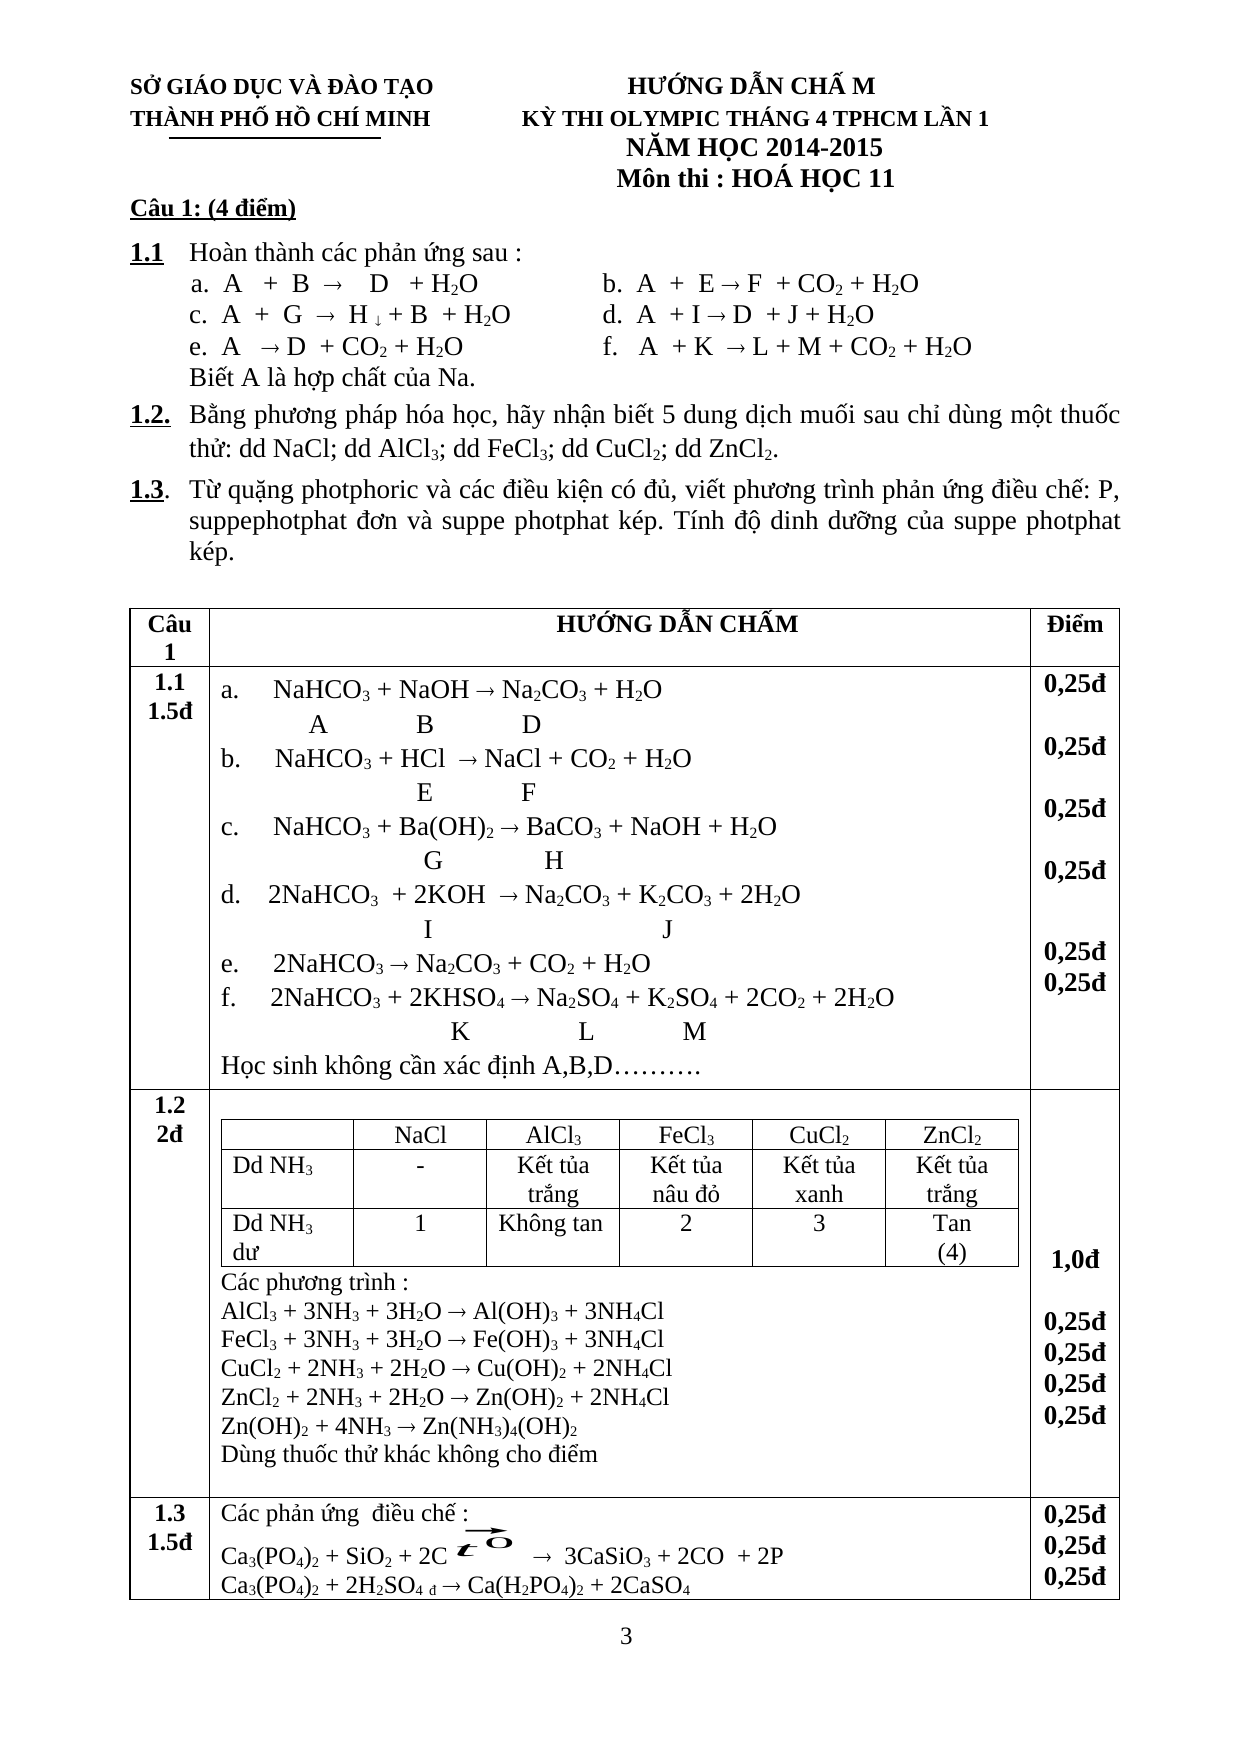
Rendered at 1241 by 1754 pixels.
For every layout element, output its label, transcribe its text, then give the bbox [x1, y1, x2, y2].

text THÀNH PHỐ HỒ CHÍ MINH KỲ THI OLYMPIC THÁNG 4 TPHCM LẦN 1 [130, 104, 1148, 131]
table_cell 1.1 1.5đ [131, 667, 209, 1089]
table_cell Các phương trình : AlCl3 + 3NH3 + 3H2O Al(OH)3 + 3NH4Cl FeCl3 + 3NH3 + 3H2O Fe(OH)3 + 3NH4Cl CuCl2 + 2NH3 + 2H2O Cu(OH)2 + 2NH4Cl ZnCl2 + 2NH3 + 2H2O Zn(OH)2 + 2NH4Cl Zn(OH)2 + 4NH3 Zn(NH3)4(OH)2 Dùng thuốc thử khác không cho điểm [210, 1090, 1030, 1497]
table_cell 1.3 1.5đ [131, 1498, 209, 1599]
table_cell 1.2 2đ [131, 1090, 209, 1497]
text a. A + B D + H2O b. A + E F + CO2 + H2O [130, 267, 1122, 299]
text SỞ GIÁO DỤC VÀ ĐÀO TẠO HƯỚNG DẪN CHẤ M [130, 71, 1122, 99]
text Câu 1: (4 điểm) [130, 193, 1122, 222]
text 1.1 Hoàn thành các phản ứng sau : [130, 236, 1122, 267]
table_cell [210, 1498, 1030, 1599]
text c. A + G H + B + H2O d. A + I D + J + H2O [130, 299, 1122, 330]
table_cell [1031, 1498, 1119, 1599]
table_cell 1,0đ 0,25đ 0,25đ 0,25đ 0,25đ [1031, 1090, 1119, 1497]
text 1.2. Bằng phương pháp hóa học, hãy nhận biết 5 dung dịch muối sau chỉ dùng một thuốc thử: dd NaCl; dd AlCl3; dd FeCl3; dd CuCl2; dd ZnCl2. [130, 398, 1122, 464]
table_cell a. NaHCO3 + NaOH Na2CO3 + H2O A B D b. NaHCO3 + HCl NaCl + CO2 + H2O E F c. NaHCO3 + Ba(OH)2 BaCO3 + NaOH + H2O G H d. 2NaHCO3 + 2KOH Na2CO3 + K2CO3 + 2H2O I J e. 2NaHCO3 Na2CO3 + CO2 + H2O f. 2NaHCO3 + 2KHSO4 Na2SO4 + K2SO4 + 2CO2 + 2H2O K L M Học sinh không cần xác định A,B,D………. [210, 667, 1030, 1089]
text 1.3. Từ quặng photphoric và các điều kiện có đủ, viết phương trình phản ứng điều chế: P, suppephotphat đơn và suppe photphat kép. Tính độ dinh dưỡng của suppe photphat kép. [130, 473, 1122, 566]
table_header Điểm [1031, 609, 1119, 666]
text Biết A là hợp chất của Na. [130, 361, 1122, 392]
text NĂM HỌC 2014-2015 [130, 131, 1122, 162]
table_header Câu1 [131, 609, 209, 666]
text Môn thi : HOÁ HỌC 11 [130, 162, 1122, 193]
table_cell 0,25đ 0,25đ 0,25đ 0,25đ 0,25đ 0,25đ [1031, 667, 1119, 1089]
table_header HƯỚNG DẪN CHẤM [210, 609, 1030, 666]
text e. A D + CO2 + H2O f. A + K L + M + CO2 + H2O [130, 330, 1122, 361]
